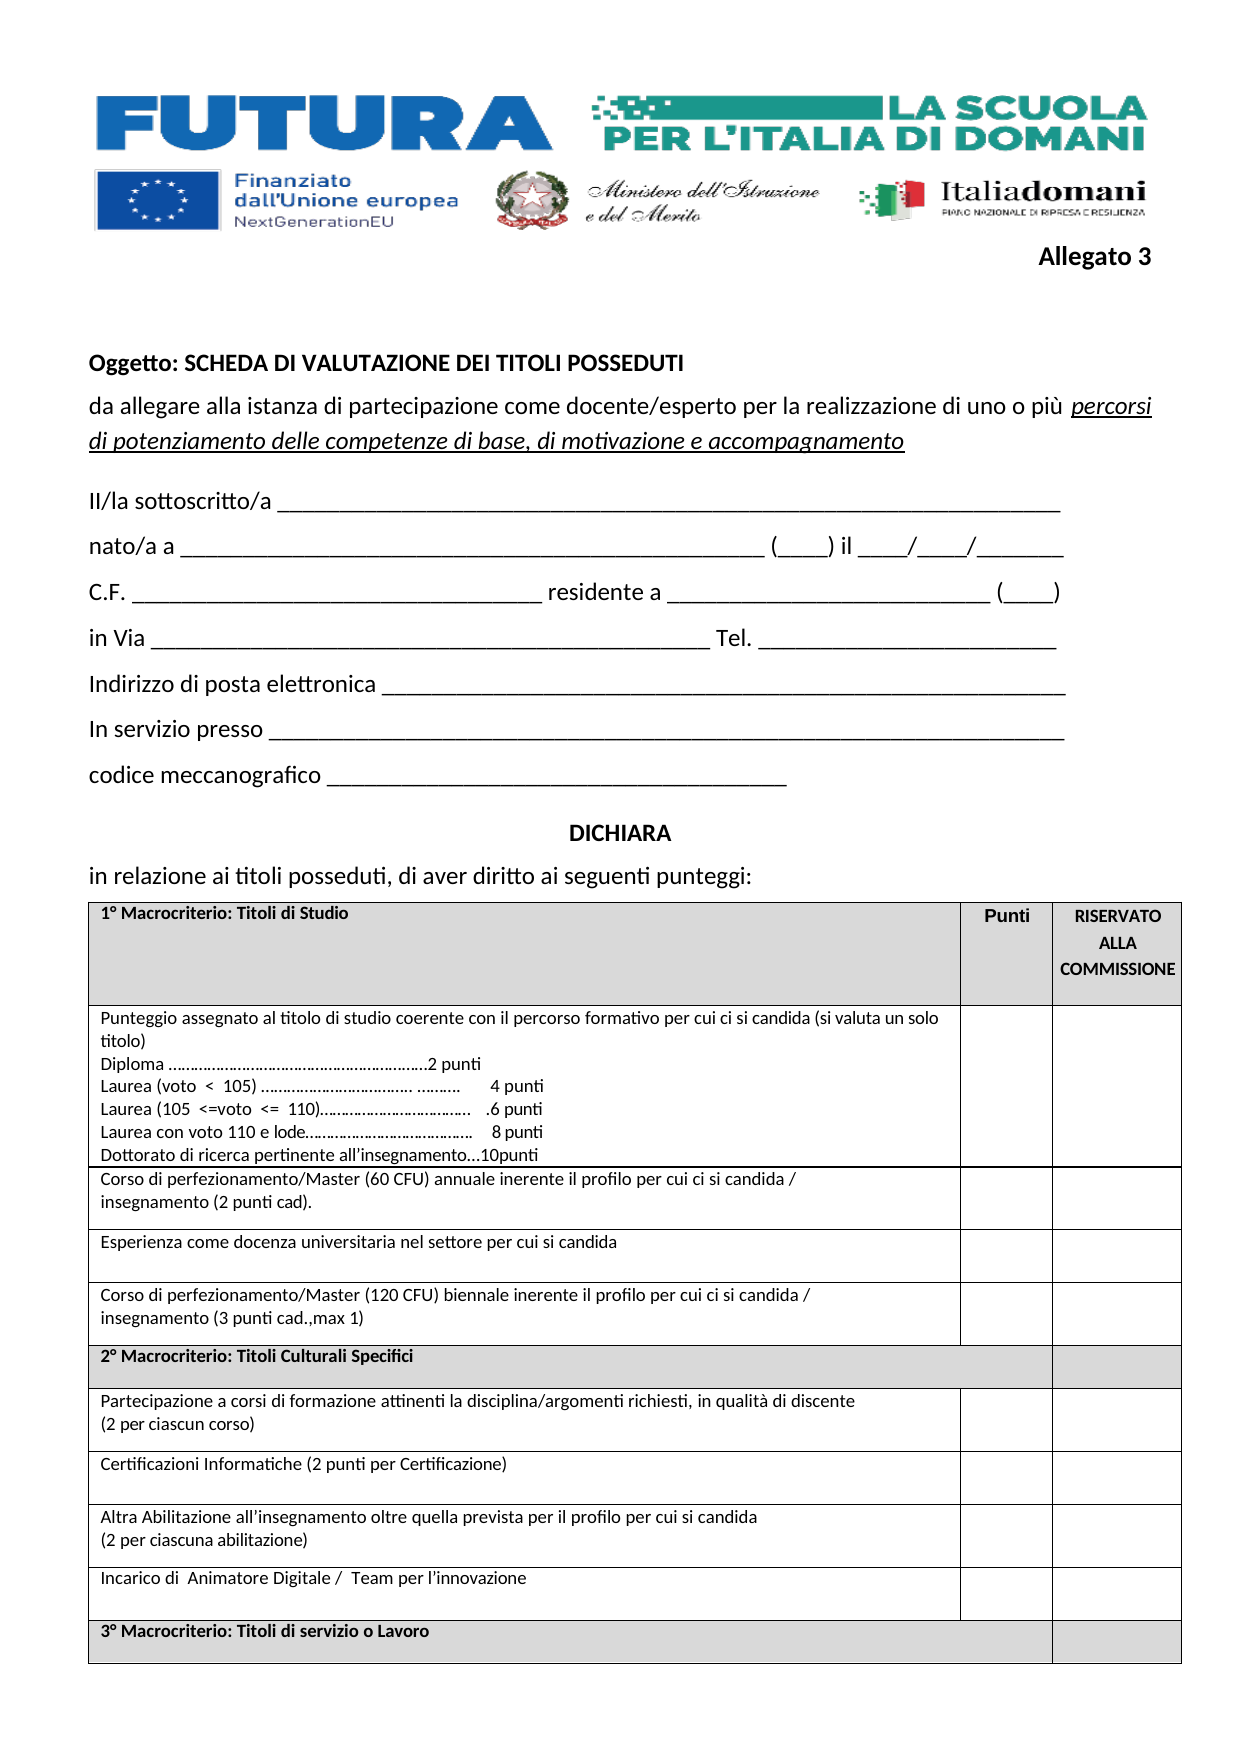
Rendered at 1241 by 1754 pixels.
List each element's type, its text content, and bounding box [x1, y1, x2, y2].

table_cell Punteggio assegnato al titolo di studio coerente con il percorso formativo per cui ci si candida (si valuta un solo titolo) Diploma ……………………………………………………2 punti Laurea (voto < 105) …………………………….. ………. 4 punti Laurea (105 <=voto <= 110)……………………………… .6 punti Laurea con voto 110 e lode…………………………………. 8 punti Dottorato di ricerca pertinente all’insegnamento…10punti [89, 1006, 960, 1166]
table_cell Corso di perfezionamento/Master (120 CFU) biennale inerente il profilo per cui ci si candida / insegnamento (3 punti cad.,max 1) [89, 1283, 960, 1345]
text Oggetto: SCHEDA DI VALUTAZIONE DEI TITOLI POSSEDUTI [89, 347, 1152, 377]
table_header Punti [961, 903, 1052, 1005]
table_cell [961, 1168, 1052, 1229]
table_cell Corso di perfezionamento/Master (60 CFU) annuale inerente il profilo per cui ci si candida / insegnamento (2 punti cad). [89, 1168, 960, 1229]
table_cell [1053, 1168, 1181, 1229]
text Allegato 3 [89, 239, 1152, 272]
table_cell Partecipazione a corsi di formazione attinenti la disciplina/argomenti richiesti, in qualità di discente (2 per ciascun corso) [89, 1389, 960, 1451]
table_cell [1053, 1389, 1181, 1451]
table_header 1° Macrocriterio: Titoli di Studio [89, 903, 960, 1005]
table_cell [1053, 1346, 1181, 1388]
picture [88, 88, 1155, 239]
table_cell [1053, 1505, 1181, 1567]
text codice meccanografico _____________________________________ [89, 759, 1152, 790]
text DICHIARA [89, 817, 1152, 848]
table_cell [961, 1006, 1052, 1166]
table_cell Incarico di Animatore Digitale / Team per l’innovazione [89, 1568, 960, 1620]
table_cell [961, 1389, 1052, 1451]
text Indirizzo di posta elettronica _______________________________________________________ [89, 668, 1152, 698]
table_cell [1053, 1621, 1181, 1662]
text C.F. _________________________________ residente a __________________________ (____) [89, 576, 1152, 607]
text in Via _____________________________________________ Tel. ________________________ [89, 622, 1152, 652]
text In servizio presso ________________________________________________________________ [89, 713, 1152, 744]
table_cell Certificazioni Informatiche (2 punti per Certificazione) [89, 1452, 960, 1504]
table_cell [961, 1283, 1052, 1345]
table_cell [1053, 1230, 1181, 1282]
text II/la sottoscritto/a _______________________________________________________________ [89, 485, 1152, 515]
text in relazione ai titoli posseduti, di aver diritto ai seguenti punteggi: [89, 860, 1152, 891]
table_cell [1053, 1452, 1181, 1504]
table_cell [1053, 1568, 1181, 1620]
table_cell 2° Macrocriterio: Titoli Culturali Specifici [89, 1346, 1052, 1388]
table_cell [961, 1452, 1052, 1504]
table_cell [1053, 1283, 1181, 1345]
table_cell [961, 1230, 1052, 1282]
table_header RISERVATO ALLA COMMISSIONE [1053, 903, 1181, 1005]
table_cell Altra Abilitazione all’insegnamento oltre quella prevista per il profilo per cui si candida (2 per ciascuna abilitazione) [89, 1505, 960, 1567]
table_cell [961, 1568, 1052, 1620]
table_cell [1053, 1006, 1181, 1166]
text da allegare alla istanza di partecipazione come docente/esperto per la realizzazione di uno o più percorsi di potenziamento delle competenze di base, di motivazione e accompagnamento [89, 390, 1152, 455]
table_cell Esperienza come docenza universitaria nel settore per cui si candida [89, 1230, 960, 1282]
table_cell [961, 1505, 1052, 1567]
text nato/a a _______________________________________________ (____) il ____/____/_______ [89, 531, 1152, 561]
table_cell 3° Macrocriterio: Titoli di servizio o Lavoro [89, 1621, 1052, 1662]
